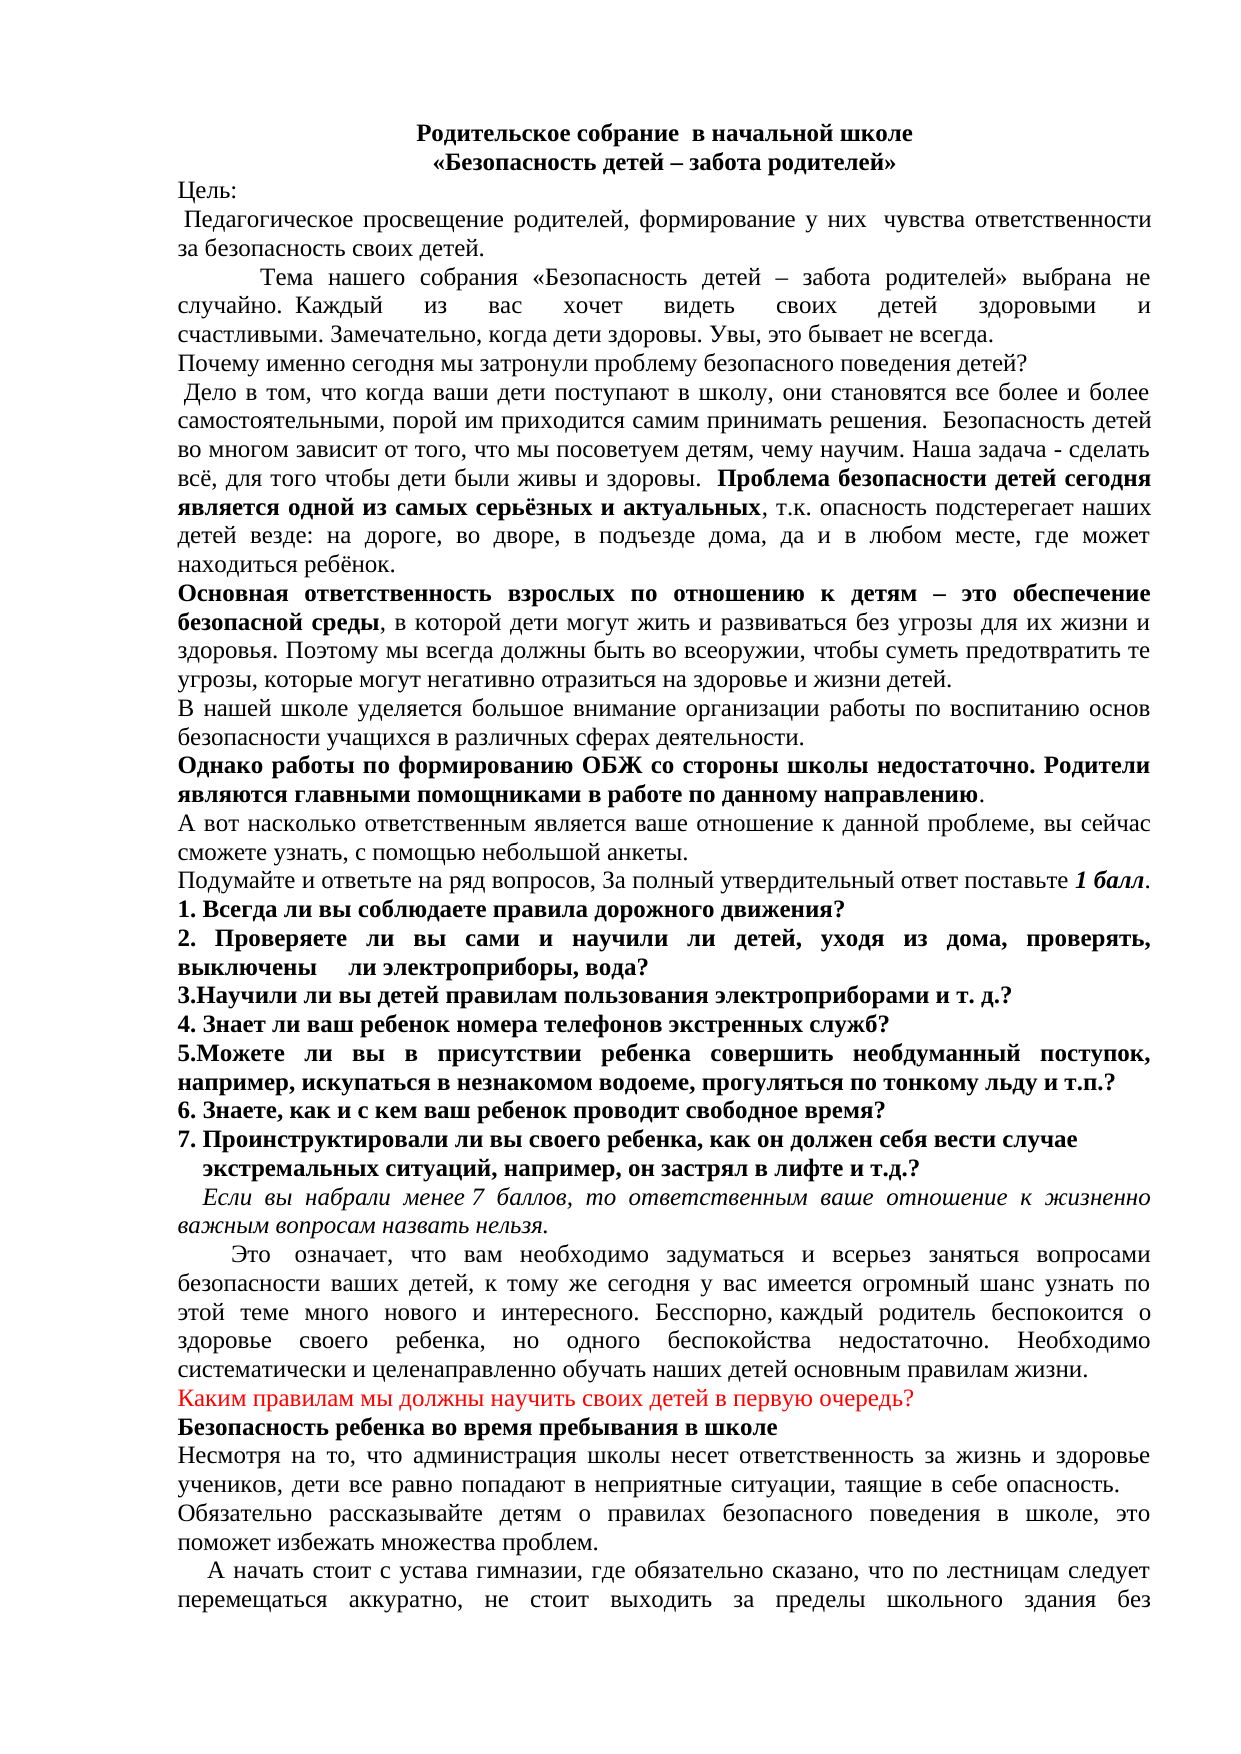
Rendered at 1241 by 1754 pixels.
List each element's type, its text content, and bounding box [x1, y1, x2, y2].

text 5.Можете ли вы в присутствии ребенка совершить необдуманный поступок, например, искупаться в незнакомом водоеме, прогуляться по тонкому льду и т.п.? [177, 1038, 1152, 1096]
text В нашей школе уделяется большое внимание организации работы по воспитанию основ безопасности учащихся в различных сферах деятельности. [177, 693, 1152, 751]
text Несмотря на то, что администрация школы несет ответственность за жизнь и здоровье учеников, дети все равно попадают в неприятные ситуации, таящие в себе опасность. Обязательно рассказывайте детям о правилах безопасного поведения в школе, это поможет избежать множества проблем. [177, 1441, 1152, 1556]
text 7. Проинструктировали ли вы своего ребенка, как он должен себя вести случае [177, 1124, 1152, 1153]
text Это означает, что вам необходимо задуматься и всерьез заняться вопросами безопасности ваших детей, к тому же сегодня у вас имеется огромный шанс узнать по этой теме много нового и интересного. Бесспорно, каждый родитель беспокоится о здоровье своего ребенка, но одного беспокойства недостаточно. Необходимо систематически и целенаправленно обучать наших детей основным правилам жизни. [177, 1239, 1152, 1383]
text Если вы набрали менее 7 баллов, то ответственным ваше отношение к жизненно важным вопросам назвать нельзя. [177, 1182, 1152, 1239]
text Родительское собрание в начальной школе [177, 118, 1152, 147]
text А вот насколько ответственным является ваше отношение к данной проблеме, вы сейчас сможете узнать, с помощью небольшой анкеты. [177, 808, 1152, 866]
text 6. Знаете, как и с кем ваш ребенок проводит свободное время? [177, 1096, 1152, 1124]
text Безопасность ребенка во время пребывания в школе [177, 1412, 1152, 1441]
text 2. Проверяете ли вы сами и научили ли детей, уходя из дома, проверять, выключены ли электроприборы, вода? [177, 923, 1152, 981]
text Почему именно сегодня мы затронули проблему безопасного поведения детей? [177, 348, 1152, 377]
text Однако работы по формированию ОБЖ со стороны школы недостаточно. Родители являются главными помощниками в работе по данному направлению. [177, 751, 1152, 808]
text 1. Всегда ли вы соблюдаете правила дорожного движения? [177, 894, 1152, 923]
text Подумайте и ответьте на ряд вопросов, За полный утвердительный ответ поставьте 1 балл. [177, 866, 1152, 894]
text 4. Знает ли ваш ребенок номера телефонов экстренных служб? [177, 1009, 1152, 1038]
text Дело в том, что когда ваши дети поступают в школу, они становятся все более и более самостоятельными, порой им приходится самим принимать решения. Безопасность детей во многом зависит от того, что мы посоветуем детям, чему научим. Наша задача - сделать всё, для того чтобы дети были живы и здоровы. Проблема безопасности детей сегодня является одной из самых серьёзных и актуальных, т.к. опасность подстерегает наших детей везде: на дороге, во дворе, в подъезде дома, да и в любом месте, где может находиться ребёнок. [177, 377, 1152, 578]
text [177, 1556, 1152, 1613]
text экстремальных ситуаций, например, он застрял в лифте и т.д.? [177, 1153, 1152, 1182]
text Педагогическое просвещение родителей, формирование у них чувства ответственности за безопасность своих детей. [177, 204, 1152, 262]
text Тема нашего собрания «Безопасность детей – забота родителей» выбрана не случайно. Каждый из вас хочет видеть своих детей здоровыми и счастливыми. Замечательно, когда дети здоровы. Увы, это бывает не всегда. [177, 262, 1152, 348]
text Каким правилам мы должны научить своих детей в первую очередь? [177, 1383, 1152, 1412]
text 3.Научили ли вы детей правилам пользования электроприборами и т. д.? [177, 981, 1152, 1009]
text Основная ответственность взрослых по отношению к детям – это обеспечение безопасной среды, в которой дети могут жить и развиваться без угрозы для их жизни и здоровья. Поэтому мы всегда должны быть во всеоружии, чтобы суметь предотвратить те угрозы, которые могут негативно отразиться на здоровье и жизни детей. [177, 578, 1152, 693]
text «Безопасность детей – забота родителей» [177, 147, 1152, 176]
text Цель: [177, 176, 1152, 204]
